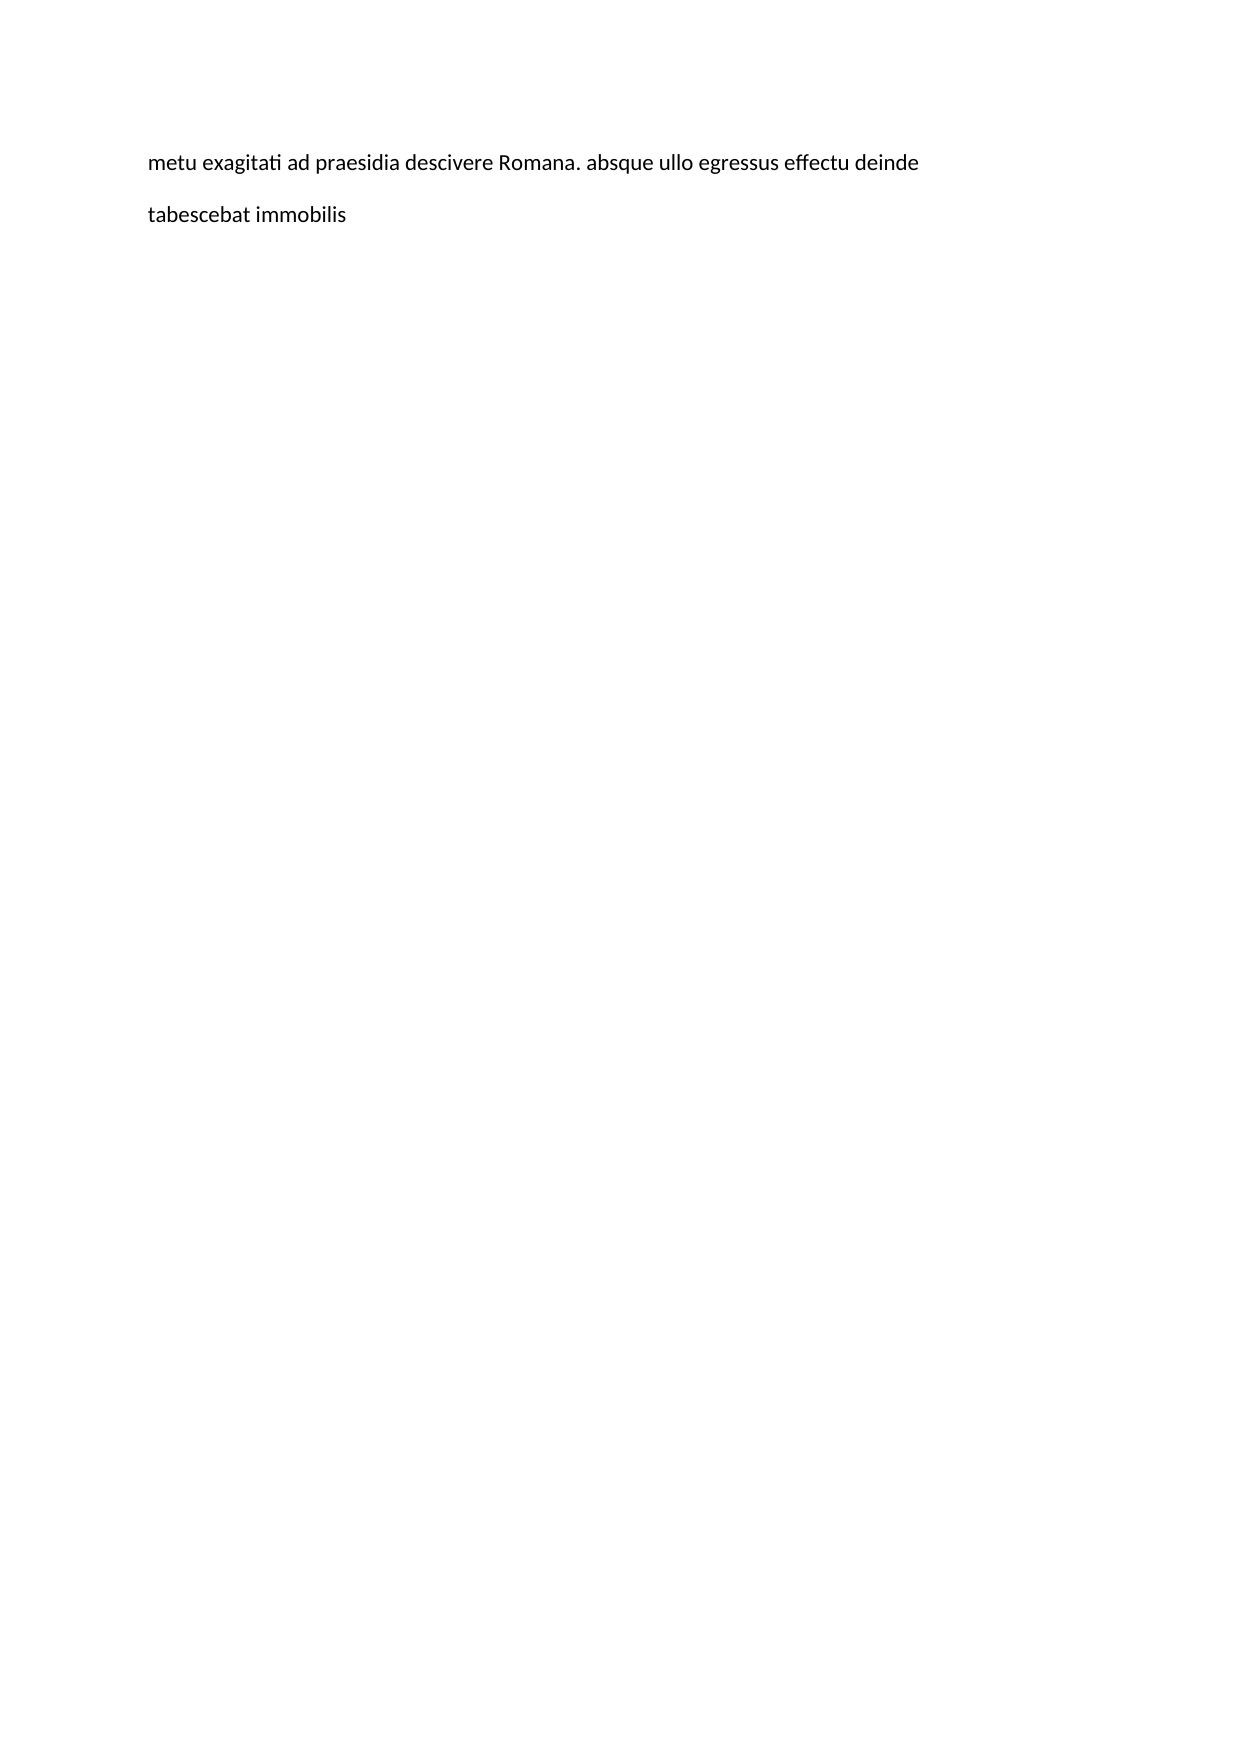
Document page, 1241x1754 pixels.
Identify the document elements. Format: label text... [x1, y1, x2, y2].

text tabescebat immobilis [148, 201, 1093, 229]
text metu exagitati ad praesidia descivere Romana. absque ullo egressus effectu deinde [148, 148, 1093, 176]
